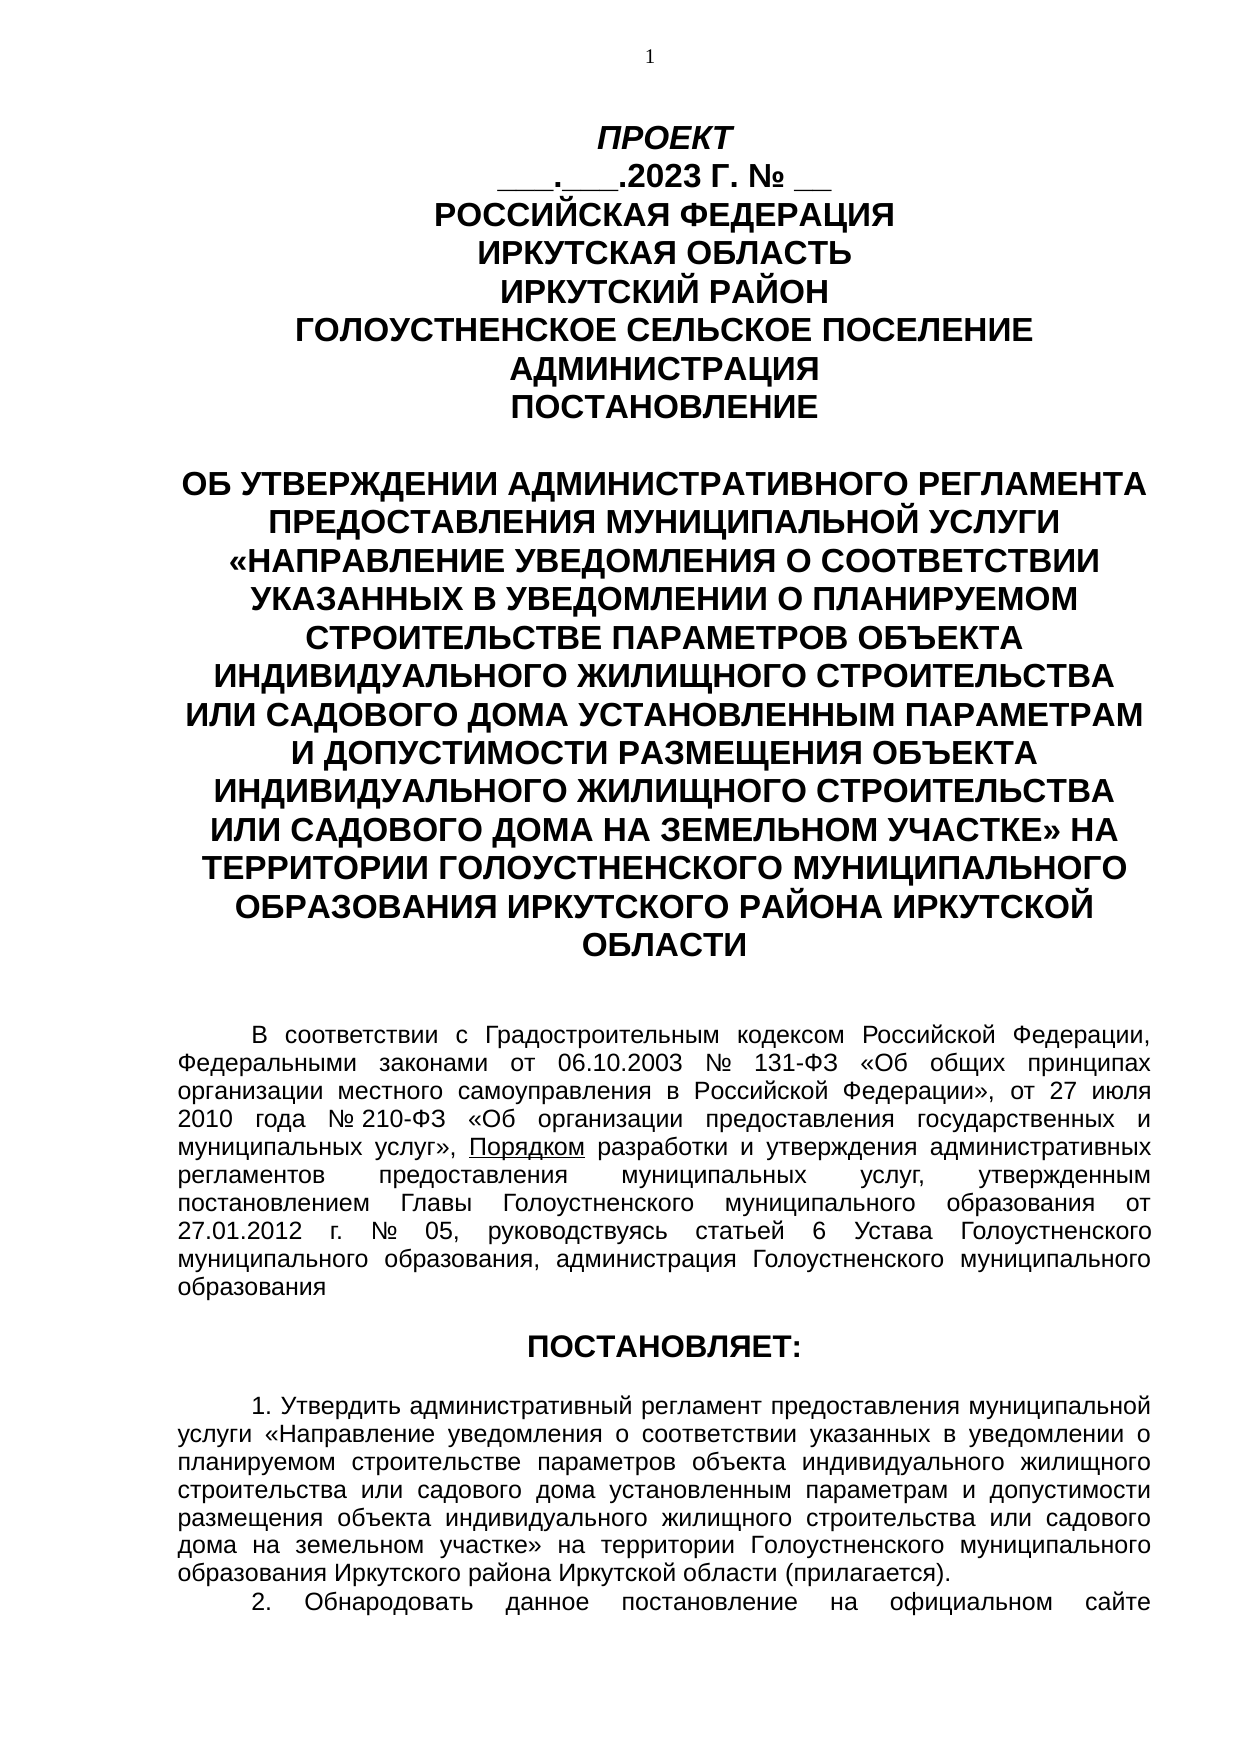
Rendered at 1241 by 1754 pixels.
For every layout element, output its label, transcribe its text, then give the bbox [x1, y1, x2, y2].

text РОССИЙСКАЯ ФЕДЕРАЦИЯ [177, 195, 1152, 233]
text ПОСТАНОВЛЕНИЕ [177, 387, 1152, 426]
text ИРКУТСКИЙ РАЙОН [177, 272, 1152, 310]
text ГОЛОУСТНЕНСКОЕ СЕЛЬСКОЕ ПОСЕЛЕНИЕ [177, 310, 1152, 349]
text ___.___.2023 Г. № __ [177, 157, 1152, 195]
text В соответствии с Градостроительным кодексом Российской Федерации, Федеральными законами от 06.10.2003 № 131-ФЗ «Об общих принципах организации местного самоуправления в Российской Федерации», от 27 июля 2010 года № 210-ФЗ «Об организации предоставления государственных и муниципальных услуг», Порядком разработки и утверждения административных регламентов предоставления муниципальных услуг, утвержденным постановлением Главы Голоустненского муниципального образования от 27.01.2012 г. № 05, руководствуясь статьей 6 Устава Голоустненского муниципального образования, администрация Голоустненского муниципального образования [177, 1021, 1152, 1300]
text АДМИНИСТРАЦИЯ [177, 349, 1152, 387]
subtitle ОБ УТВЕРЖДЕНИИ АДМИНИСТРАТИВНОГО РЕГЛАМЕНТА ПРЕДОСТАВЛЕНИЯ МУНИЦИПАЛЬНОЙ УСЛУГИ «НАПРАВЛЕНИЕ УВЕДОМЛЕНИЯ О СООТВЕТСТВИИ УКАЗАННЫХ В УВЕДОМЛЕНИИ О ПЛАНИРУЕМОМ СТРОИТЕЛЬСТВЕ ПАРАМЕТРОВ ОБЪЕКТА ИНДИВИДУАЛЬНОГО ЖИЛИЩНОГО СТРОИТЕЛЬСТВА ИЛИ САДОВОГО ДОМА УСТАНОВЛЕННЫМ ПАРАМЕТРАМ И ДОПУСТИМОСТИ РАЗМЕЩЕНИЯ ОБЪЕКТА ИНДИВИДУАЛЬНОГО ЖИЛИЩНОГО СТРОИТЕЛЬСТВА ИЛИ САДОВОГО ДОМА НА ЗЕМЕЛЬНОМ УЧАСТКЕ» НА ТЕРРИТОРИИ ГОЛОУСТНЕНСКОГО МУНИЦИПАЛЬНОГО ОБРАЗОВАНИЯ ИРКУТСКОГО РАЙОНА ИРКУТСКОЙ ОБЛАСТИ [177, 464, 1152, 964]
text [177, 1587, 1152, 1616]
text 1. Утвердить административный регламент предоставления муниципальной услуги «Направление уведомления о соответствии указанных в уведомлении о планируемом строительстве параметров объекта индивидуального жилищного строительства или садового дома установленным параметрам и допустимости размещения объекта индивидуального жилищного строительства или садового дома на земельном участке» на территории Голоустненского муниципального образования Иркутского района Иркутской области (прилагается). [177, 1392, 1152, 1587]
text ПРОЕКТ [177, 118, 1152, 157]
text ИРКУТСКАЯ ОБЛАСТЬ [177, 233, 1152, 272]
text ПОСТАНОВЛЯЕТ: [177, 1328, 1152, 1364]
